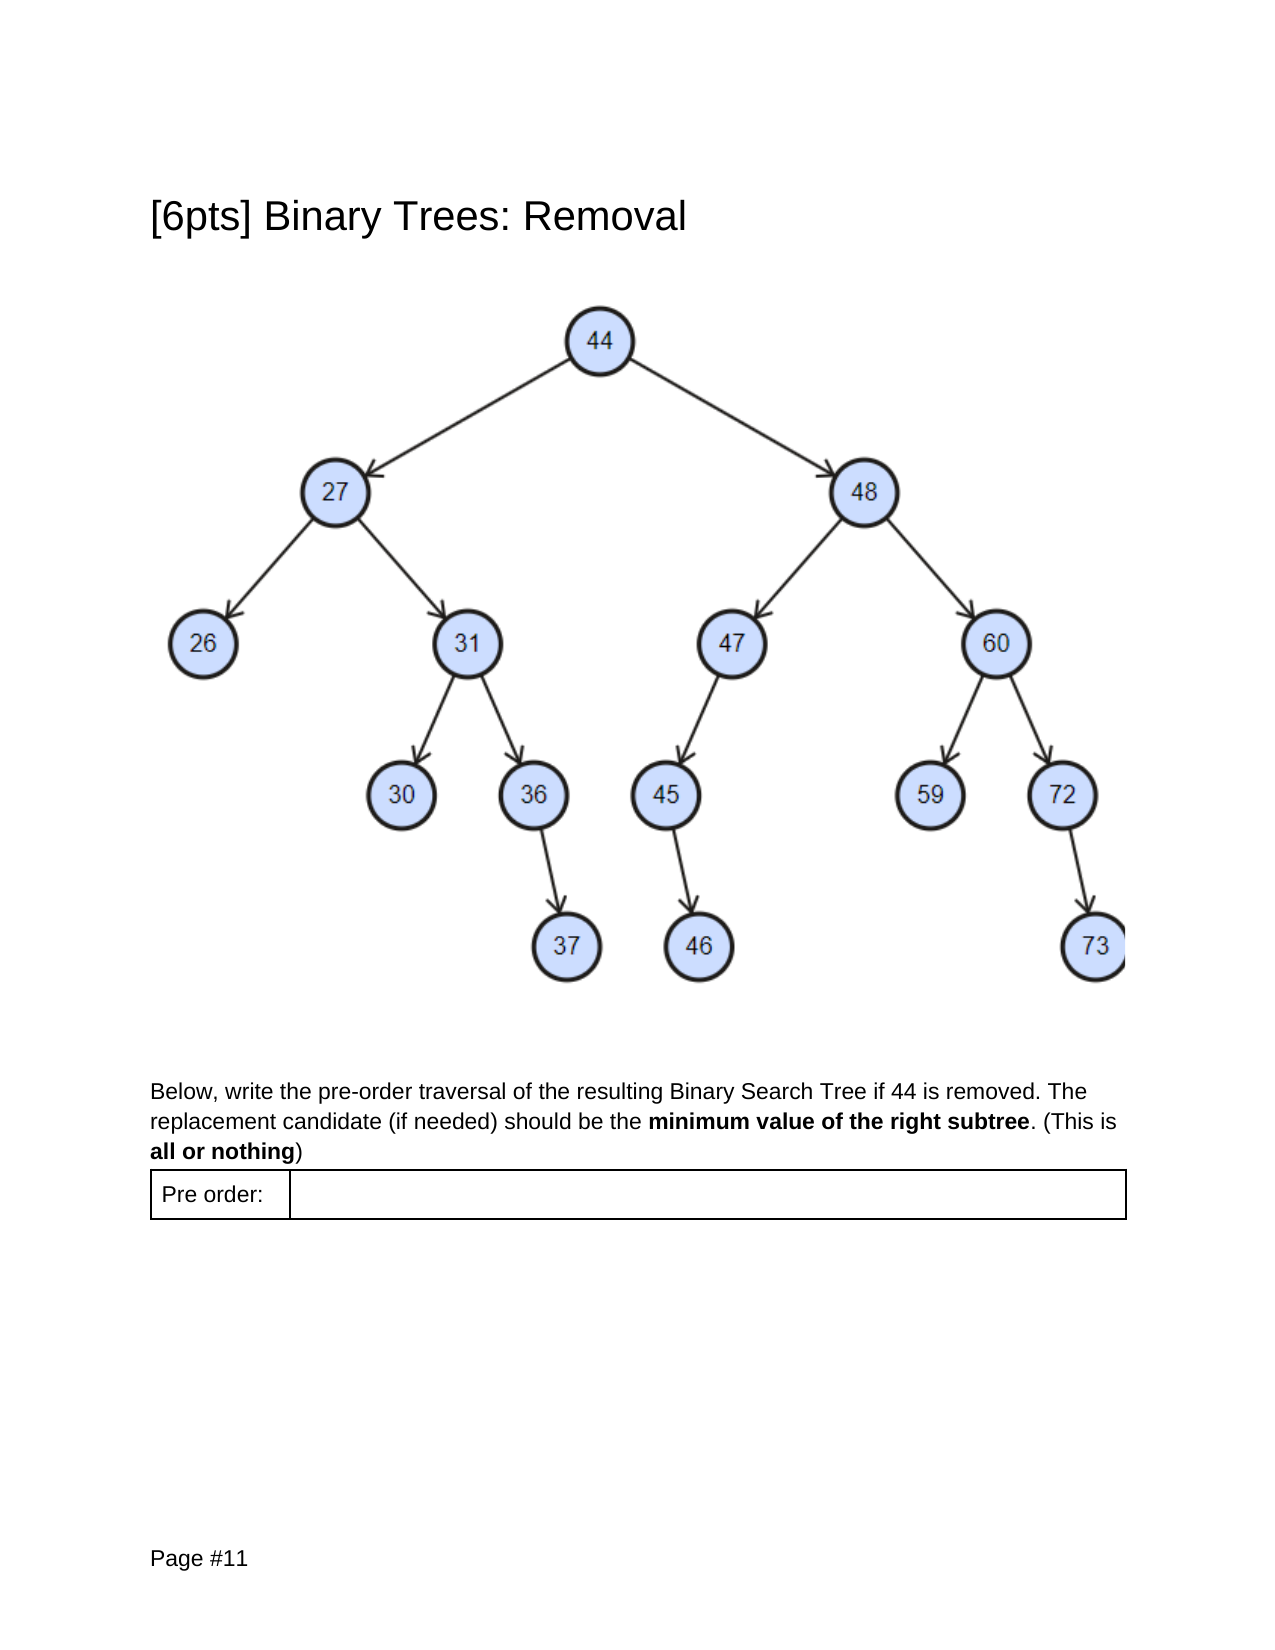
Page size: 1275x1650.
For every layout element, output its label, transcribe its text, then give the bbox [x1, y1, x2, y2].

subtitle [6pts] Binary Trees: Removal [150, 192, 1125, 239]
table_header Pre order: [152, 1171, 289, 1218]
text Below, write the pre-order traversal of the resulting Binary Search Tree if 44 is removed. The replacement candidate (if needed) should be the minimum value of the right subtree. (This is all or nothing) [150, 1078, 1125, 1164]
table_header [291, 1171, 1125, 1218]
picture [150, 252, 1125, 1044]
